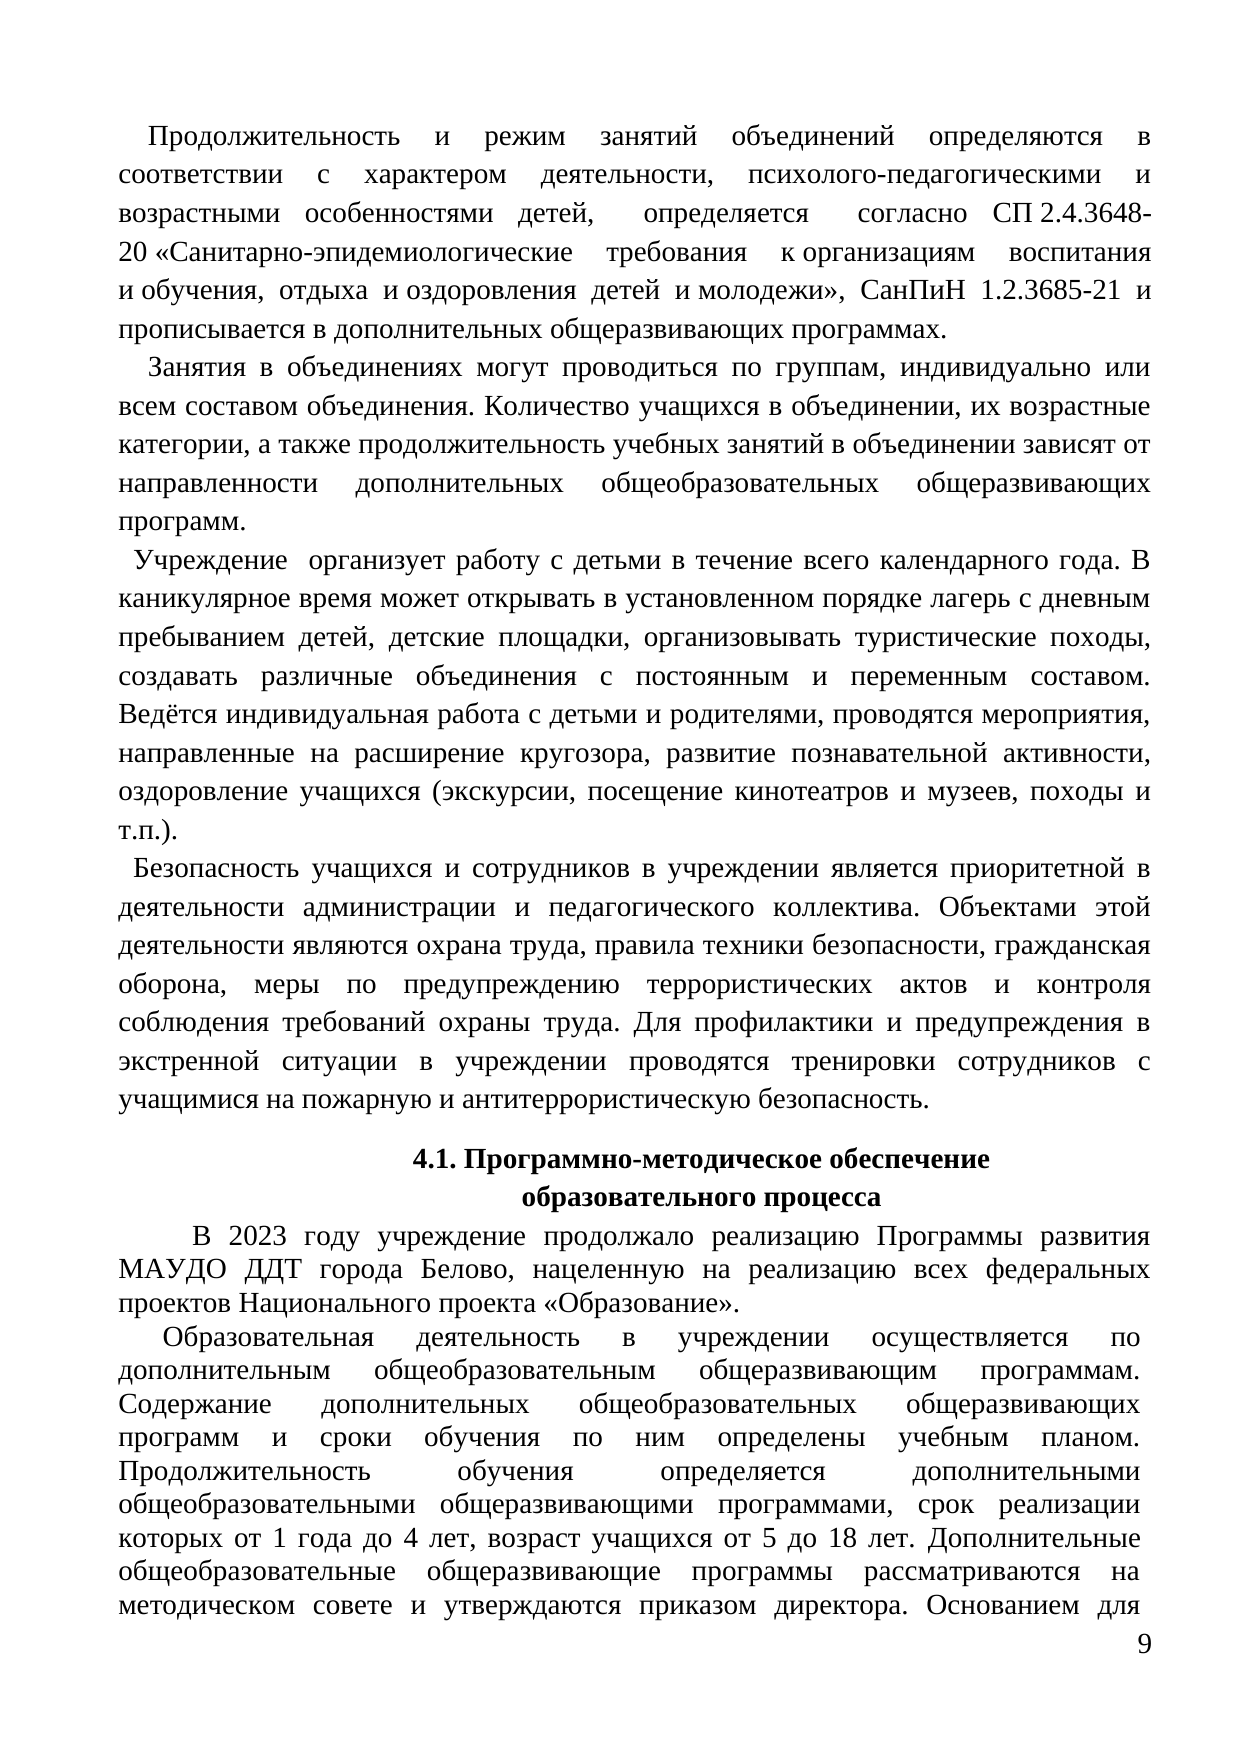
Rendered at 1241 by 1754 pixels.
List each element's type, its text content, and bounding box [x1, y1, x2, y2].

text Безопасность учащихся и сотрудников в учреждении является приоритетной в деятельности администрации и педагогического коллектива. Объектами этой деятельности являются охрана труда, правила техники безопасности, гражданская оборона, меры по предупреждению террористических актов и контроля соблюдения требований охраны труда. Для профилактики и предупреждения в экстренной ситуации в учреждении проводятся тренировки сотрудников с учащимися на пожарную и антитеррористическую безопасность. [118, 850, 1152, 1115]
text Учреждение организует работу с детьми в течение всего календарного года. В каникулярное время может открывать в установленном порядке лагерь с дневным пребыванием детей, детские площадки, организовывать туристические походы, создавать различные объединения с постоянным и переменным составом. Ведётся индивидуальная работа с детьми и родителями, проводятся мероприятия, направленные на расширение кругозора, развитие познавательной активности, оздоровление учащихся (экскурсии, посещение кинотеатров и музеев, походы и т.п.). [118, 542, 1152, 845]
text Продолжительность и режим занятий объединений определяются в соответствии с характером деятельности, психолого-педагогическими и возрастными особенностями детей, определяется согласно СП 2.4.3648-20 «Санитарно-эпидемиологические требования к организациям воспитания и обучения, отдыха и оздоровления детей и молодежи», СанПиН 1.2.3685-21 и прописывается в дополнительных общеразвивающих программах. [118, 118, 1152, 344]
text Занятия в объединениях могут проводиться по группам, индивидуально или всем составом объединения. Количество учащихся в объединении, их возрастные категории, а также продолжительность учебных занятий в объединении зависят от направленности дополнительных общеобразовательных общеразвивающих программ. [118, 349, 1152, 537]
text В 2023 году учреждение продолжало реализацию Программы развития МАУДО ДДТ города Белово, нацеленную на реализацию всех федеральных проектов Национального проекта «Образование». [118, 1218, 1152, 1319]
text 4.1. Программно-методическое обеспечение [177, 1141, 1152, 1174]
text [118, 1319, 1141, 1621]
text образовательного процесса [177, 1179, 1152, 1213]
